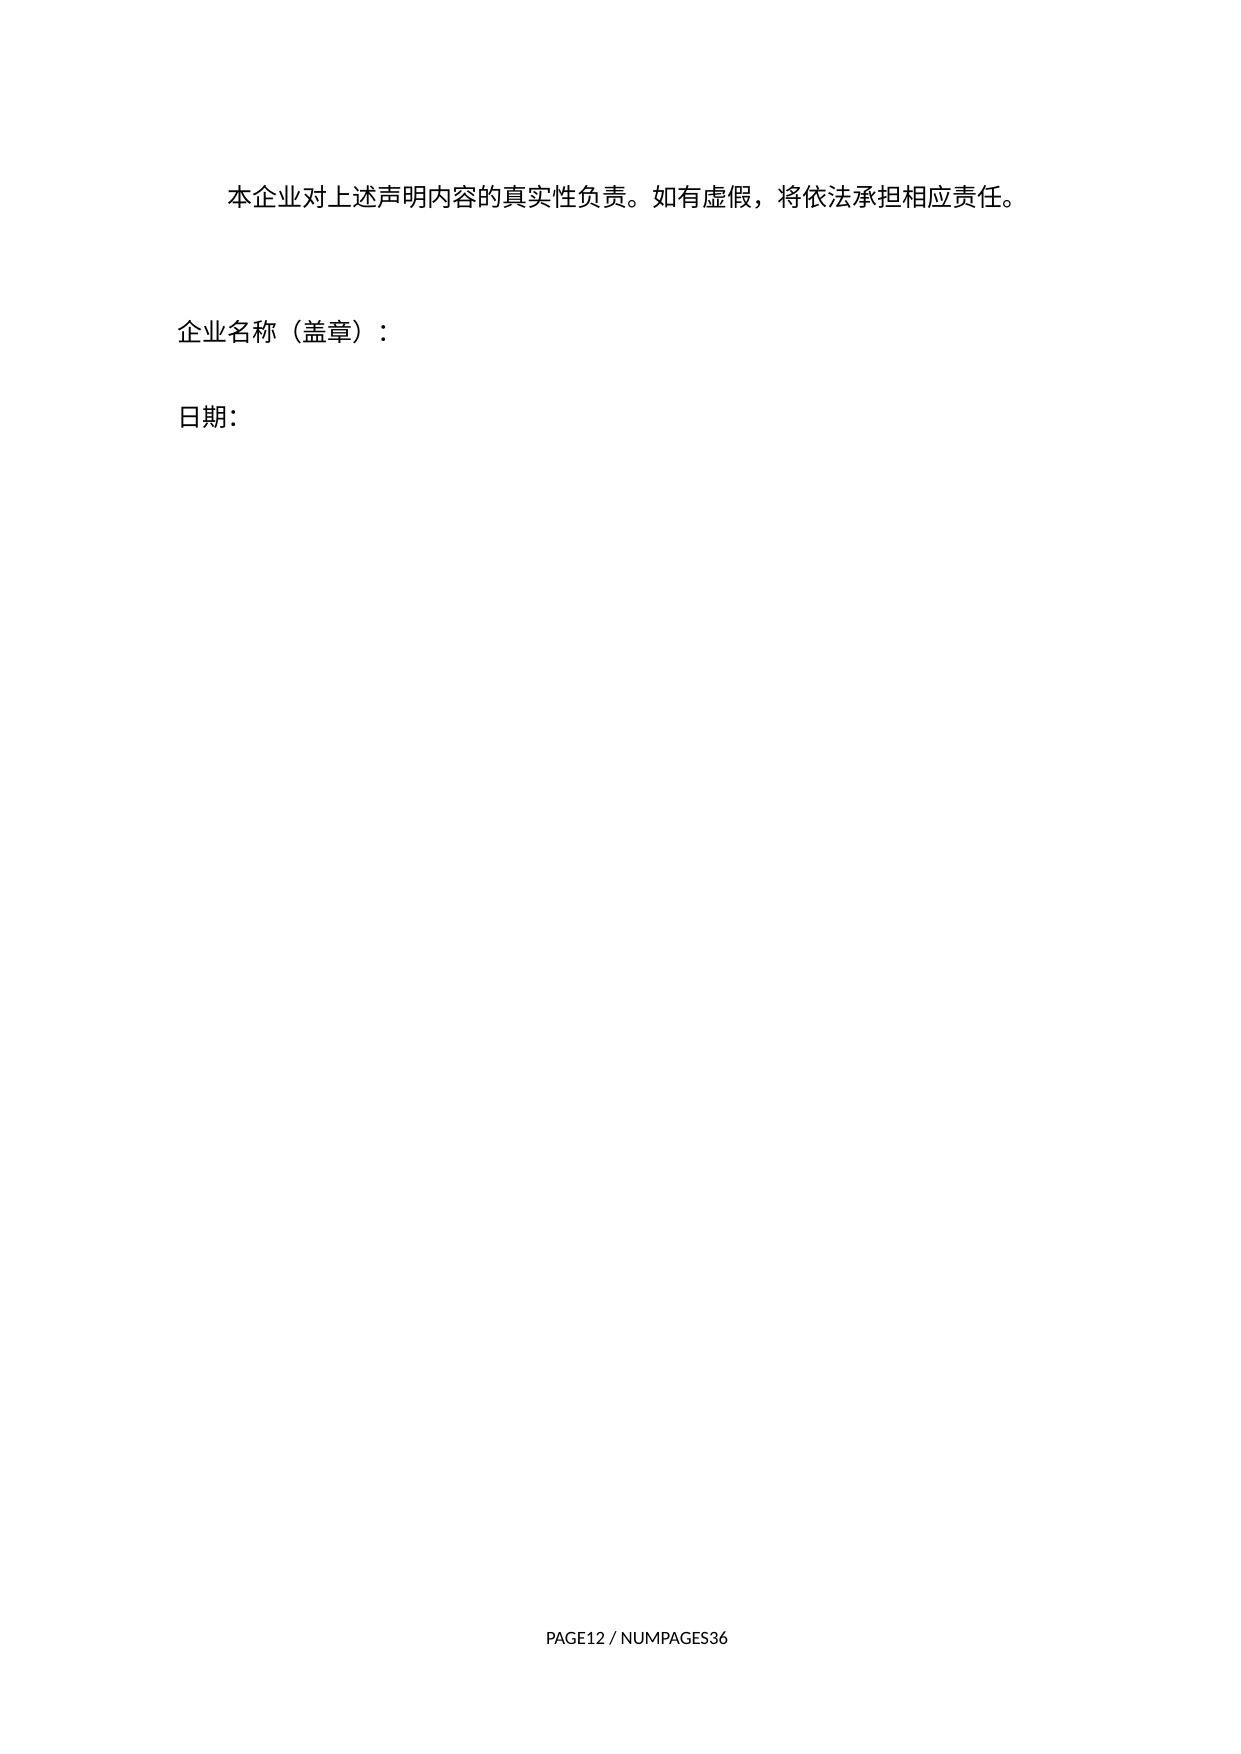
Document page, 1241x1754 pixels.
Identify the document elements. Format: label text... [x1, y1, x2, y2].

text 日期： [177, 382, 1092, 448]
text 本企业对上述声明内容的真实性负责。如有虚假，将依法承担相应责任。 [177, 162, 1092, 229]
text 企业名称（盖章）： [177, 297, 1092, 364]
